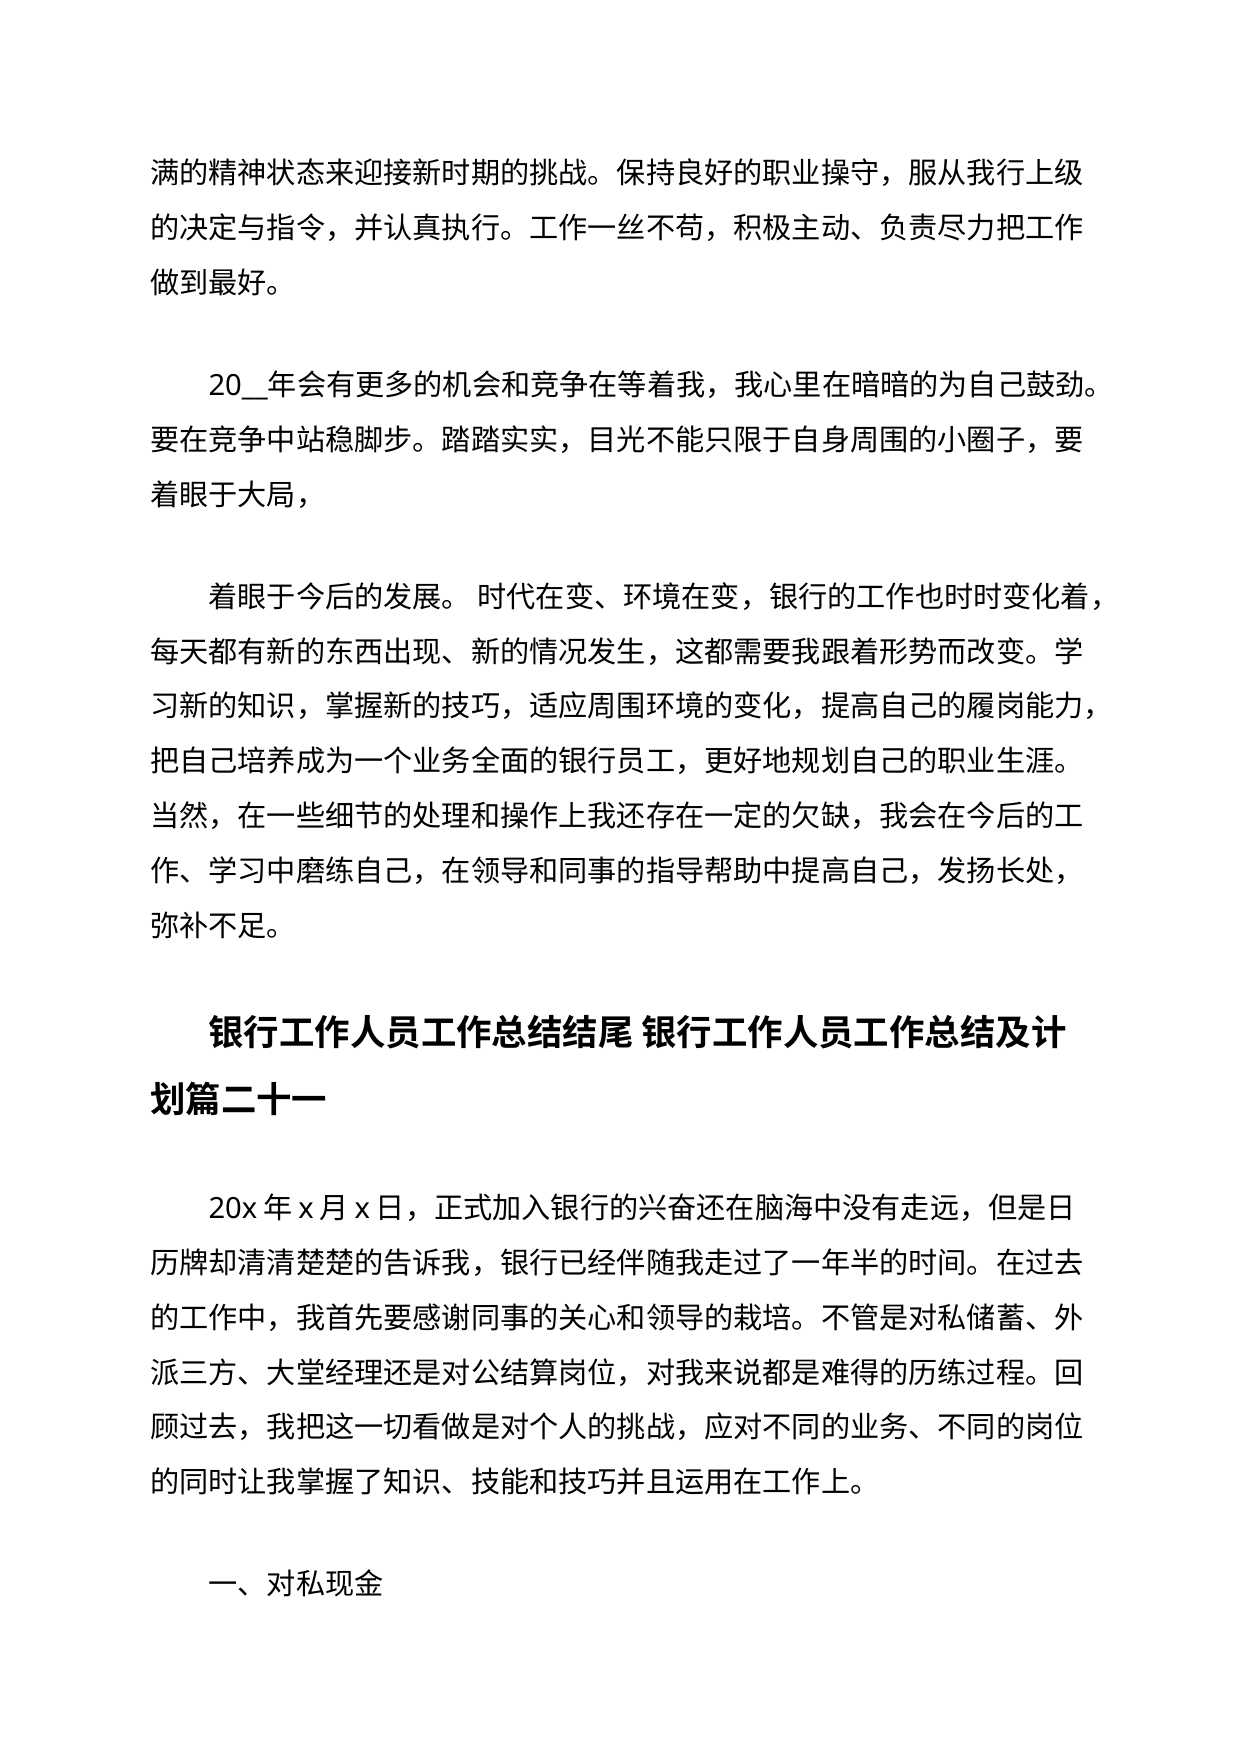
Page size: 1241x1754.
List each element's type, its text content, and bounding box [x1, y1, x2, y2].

text 着眼于今后的发展。 时代在变、环境在变，银行的工作也时时变化着，每天都有新的东西出现、新的情况发生，这都需要我跟着形势而改变。学习新的知识，掌握新的技巧，适应周围环境的变化，提高自己的履岗能力，把自己培养成为一个业务全面的银行员工，更好地规划自己的职业生涯。当然，在一些细节的处理和操作上我还存在一定的欠缺，我会在今后的工作、学习中磨练自己，在领导和同事的指导帮助中提高自己，发扬长处，弥补不足。 [150, 573, 1090, 945]
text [150, 150, 1090, 302]
text 20__年会有更多的机会和竞争在等着我，我心里在暗暗的为自己鼓劲。要在竞争中站稳脚步。踏踏实实，目光不能只限于自身周围的小圈子，要着眼于大局， [150, 362, 1090, 514]
text 银行工作人员工作总结结尾 银行工作人员工作总结及计划篇二十一 [150, 1004, 1090, 1122]
text 一、对私现金 [150, 1561, 1090, 1603]
text 20x年x月x日，正式加入银行的兴奋还在脑海中没有走远，但是日历牌却清清楚楚的告诉我，银行已经伴随我走过了一年半的时间。在过去的工作中，我首先要感谢同事的关心和领导的栽培。不管是对私储蓄、外派三方、大堂经理还是对公结算岗位，对我来说都是难得的历练过程。回顾过去，我把这一切看做是对个人的挑战，应对不同的业务、不同的岗位的同时让我掌握了知识、技能和技巧并且运用在工作上。 [150, 1184, 1090, 1501]
